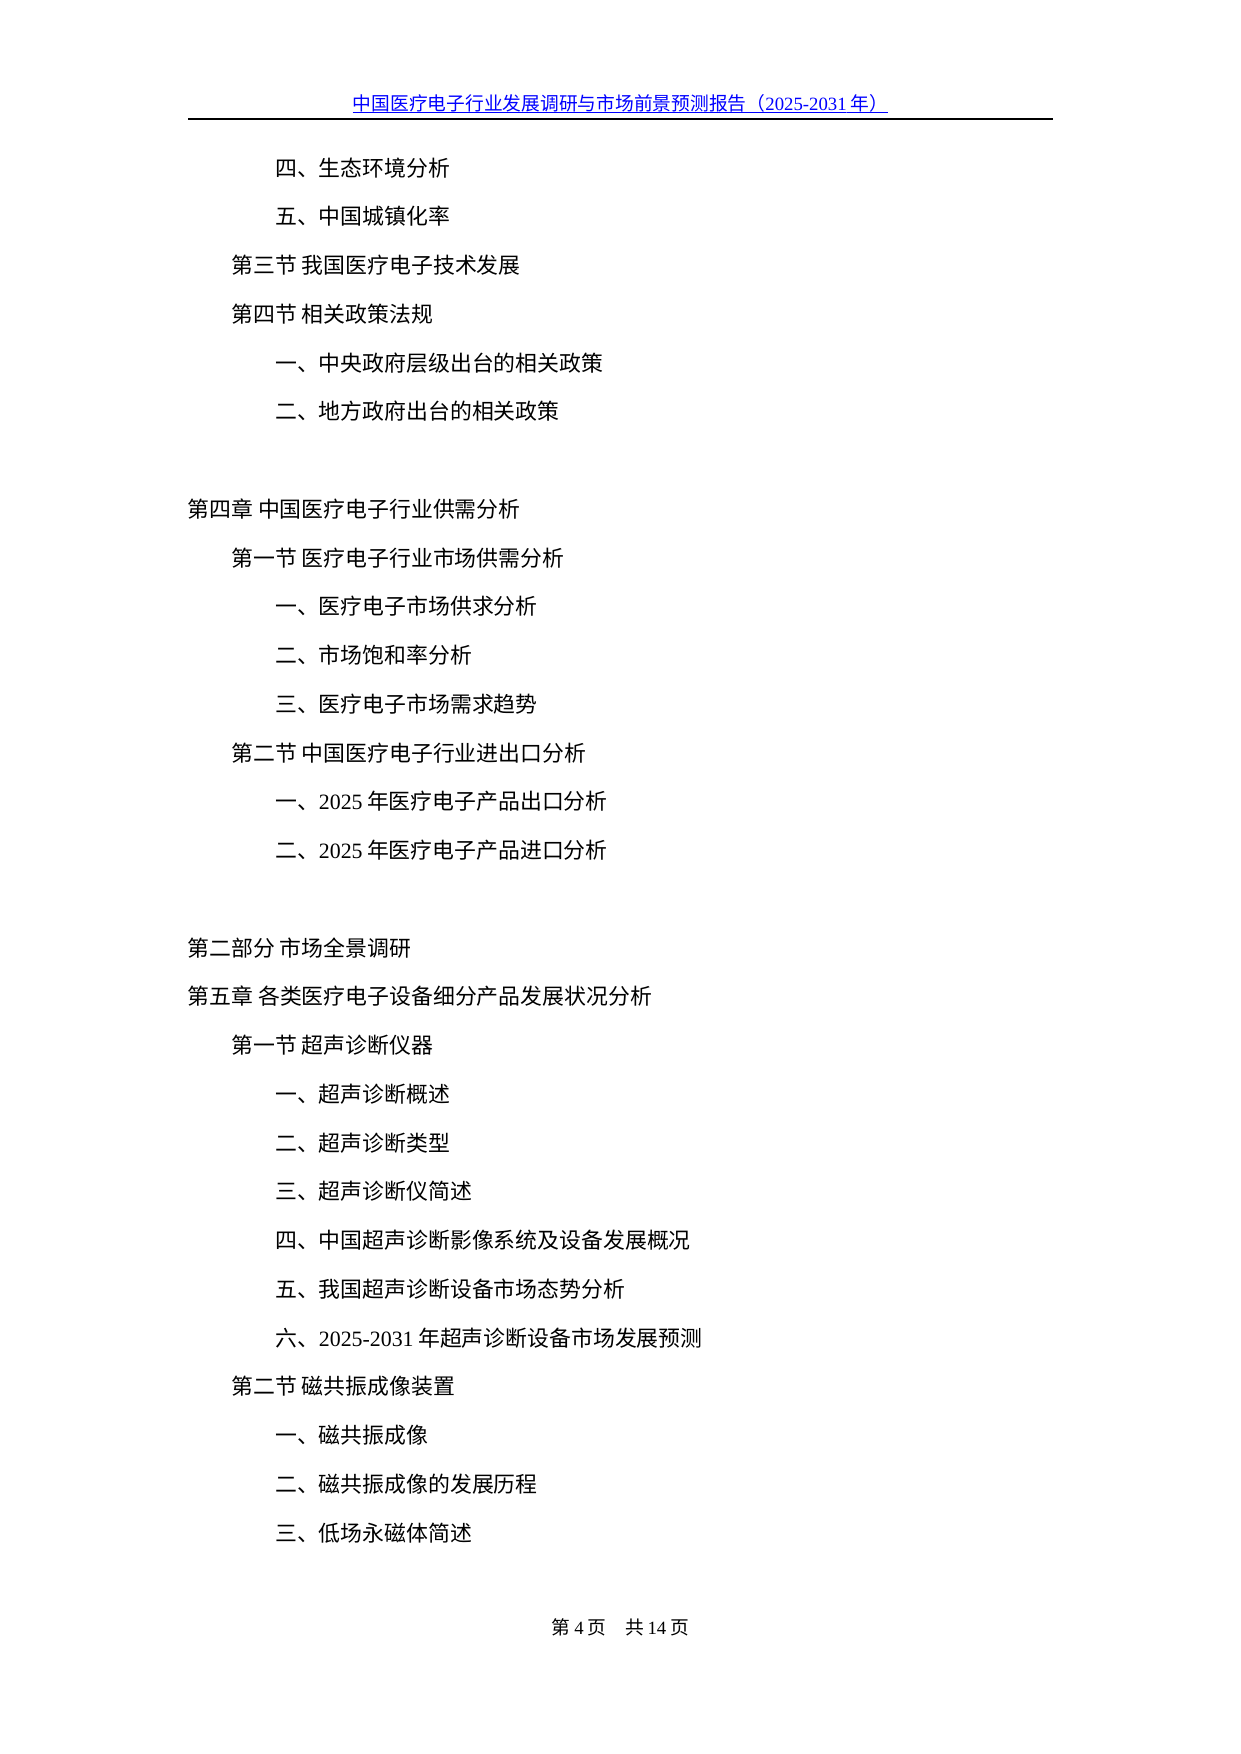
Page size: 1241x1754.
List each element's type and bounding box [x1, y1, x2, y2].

text [187, 150, 1053, 1548]
